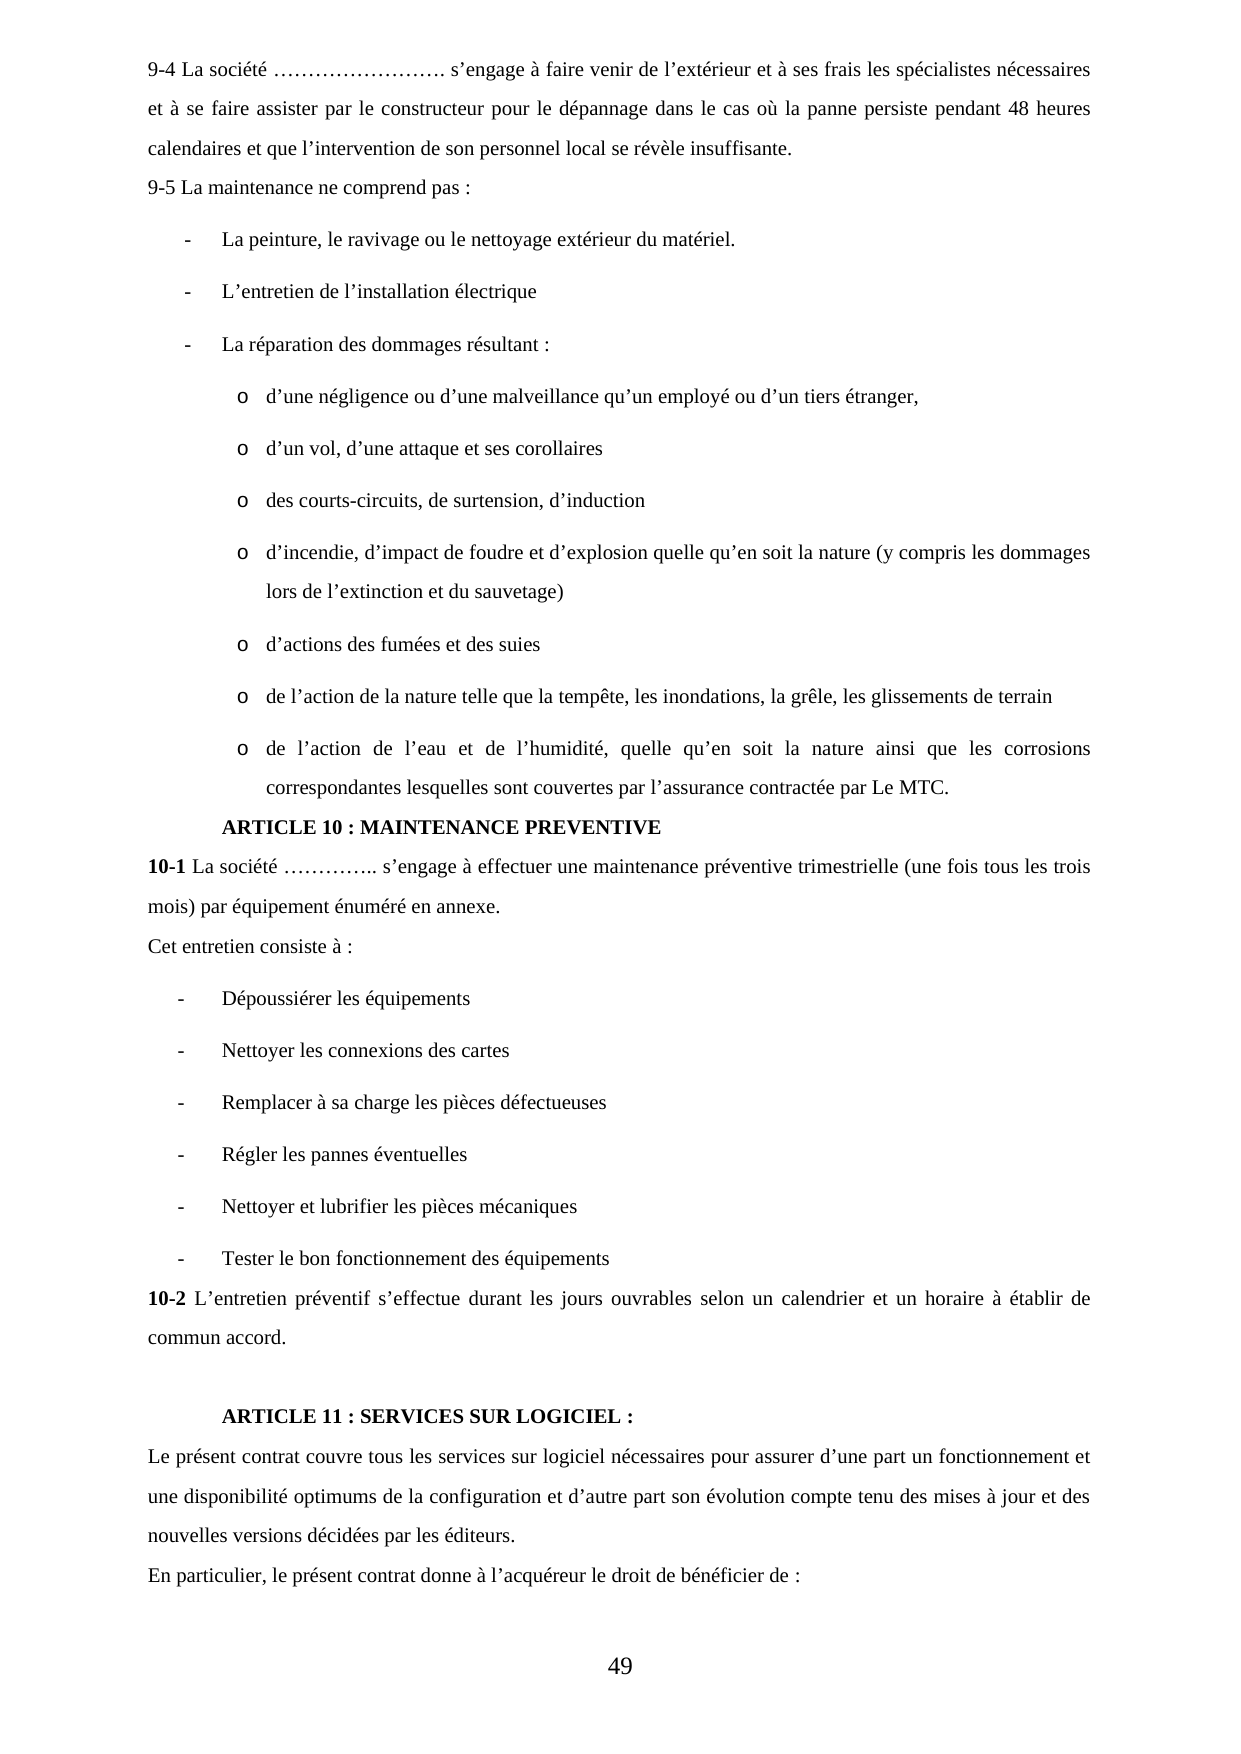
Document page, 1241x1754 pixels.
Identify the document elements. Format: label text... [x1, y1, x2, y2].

list La peinture, le ravivage ou le nettoyage extérieur du matériel. [184, 215, 1092, 255]
list d’incendie, d’impact de foudre et d’explosion quelle qu’en soit la nature (y compris les dommages lors de l’extinction et du sauvetage) [236, 528, 1092, 607]
text Cet entretien consiste à : [148, 921, 1092, 961]
list Nettoyer et lubrifier les pièces mécaniques [177, 1182, 1092, 1221]
list Régler les pannes éventuelles [177, 1130, 1092, 1169]
list La réparation des dommages résultant : [184, 319, 1092, 359]
list d’un vol, d’une attaque et ses corollaires [236, 423, 1092, 463]
list de l’action de l’eau et de l’humidité, quelle qu’en soit la nature ainsi que les corrosions correspondantes lesquelles sont couvertes par l’assurance contractée par Le MTC. [236, 723, 1092, 803]
text 9-5 La maintenance ne comprend pas : [148, 163, 1092, 203]
text En particulier, le présent contrat donne à l’acquéreur le droit de bénéficier de : [148, 1551, 1092, 1590]
text 10-2 L’entretien préventif s’effectue durant les jours ouvrables selon un calendrier et un horaire à établir de commun accord. [148, 1273, 1092, 1353]
text ARTICLE 10 : MAINTENANCE PREVENTIVE [148, 803, 1092, 842]
list des courts-circuits, de surtension, d’induction [236, 476, 1092, 515]
list Nettoyer les connexions des cartes [177, 1026, 1092, 1065]
text 9-4 La société ……………………. s’engage à faire venir de l’extérieur et à ses frais les spécialistes nécessaires et à se faire assister par le constructeur pour le dépannage dans le cas où la panne persiste pendant 48 heures calendaires et que l’intervention de son personnel local se révèle insuffisante. [148, 44, 1092, 163]
list Dépoussiérer les équipements [177, 973, 1092, 1013]
list d’une négligence ou d’une malveillance qu’un employé ou d’un tiers étranger, [236, 371, 1092, 411]
list Remplacer à sa charge les pièces défectueuses [177, 1078, 1092, 1117]
list Tester le bon fonctionnement des équipements [177, 1234, 1092, 1273]
list L’entretien de l’installation électrique [184, 267, 1092, 307]
list d’actions des fumées et des suies [236, 619, 1092, 659]
text ARTICLE 11 : SERVICES SUR LOGICIEL : [148, 1392, 1092, 1432]
list de l’action de la nature telle que la tempête, les inondations, la grêle, les glissements de terrain [236, 671, 1092, 711]
text Le présent contrat couvre tous les services sur logiciel nécessaires pour assurer d’une part un fonctionnement et une disponibilité optimums de la configuration et d’autre part son évolution compte tenu des mises à jour et des nouvelles versions décidées par les éditeurs. [148, 1432, 1092, 1551]
text 10-1 La société ………….. s’engage à effectuer une maintenance préventive trimestrielle (une fois tous les trois mois) par équipement énuméré en annexe. [148, 842, 1092, 921]
